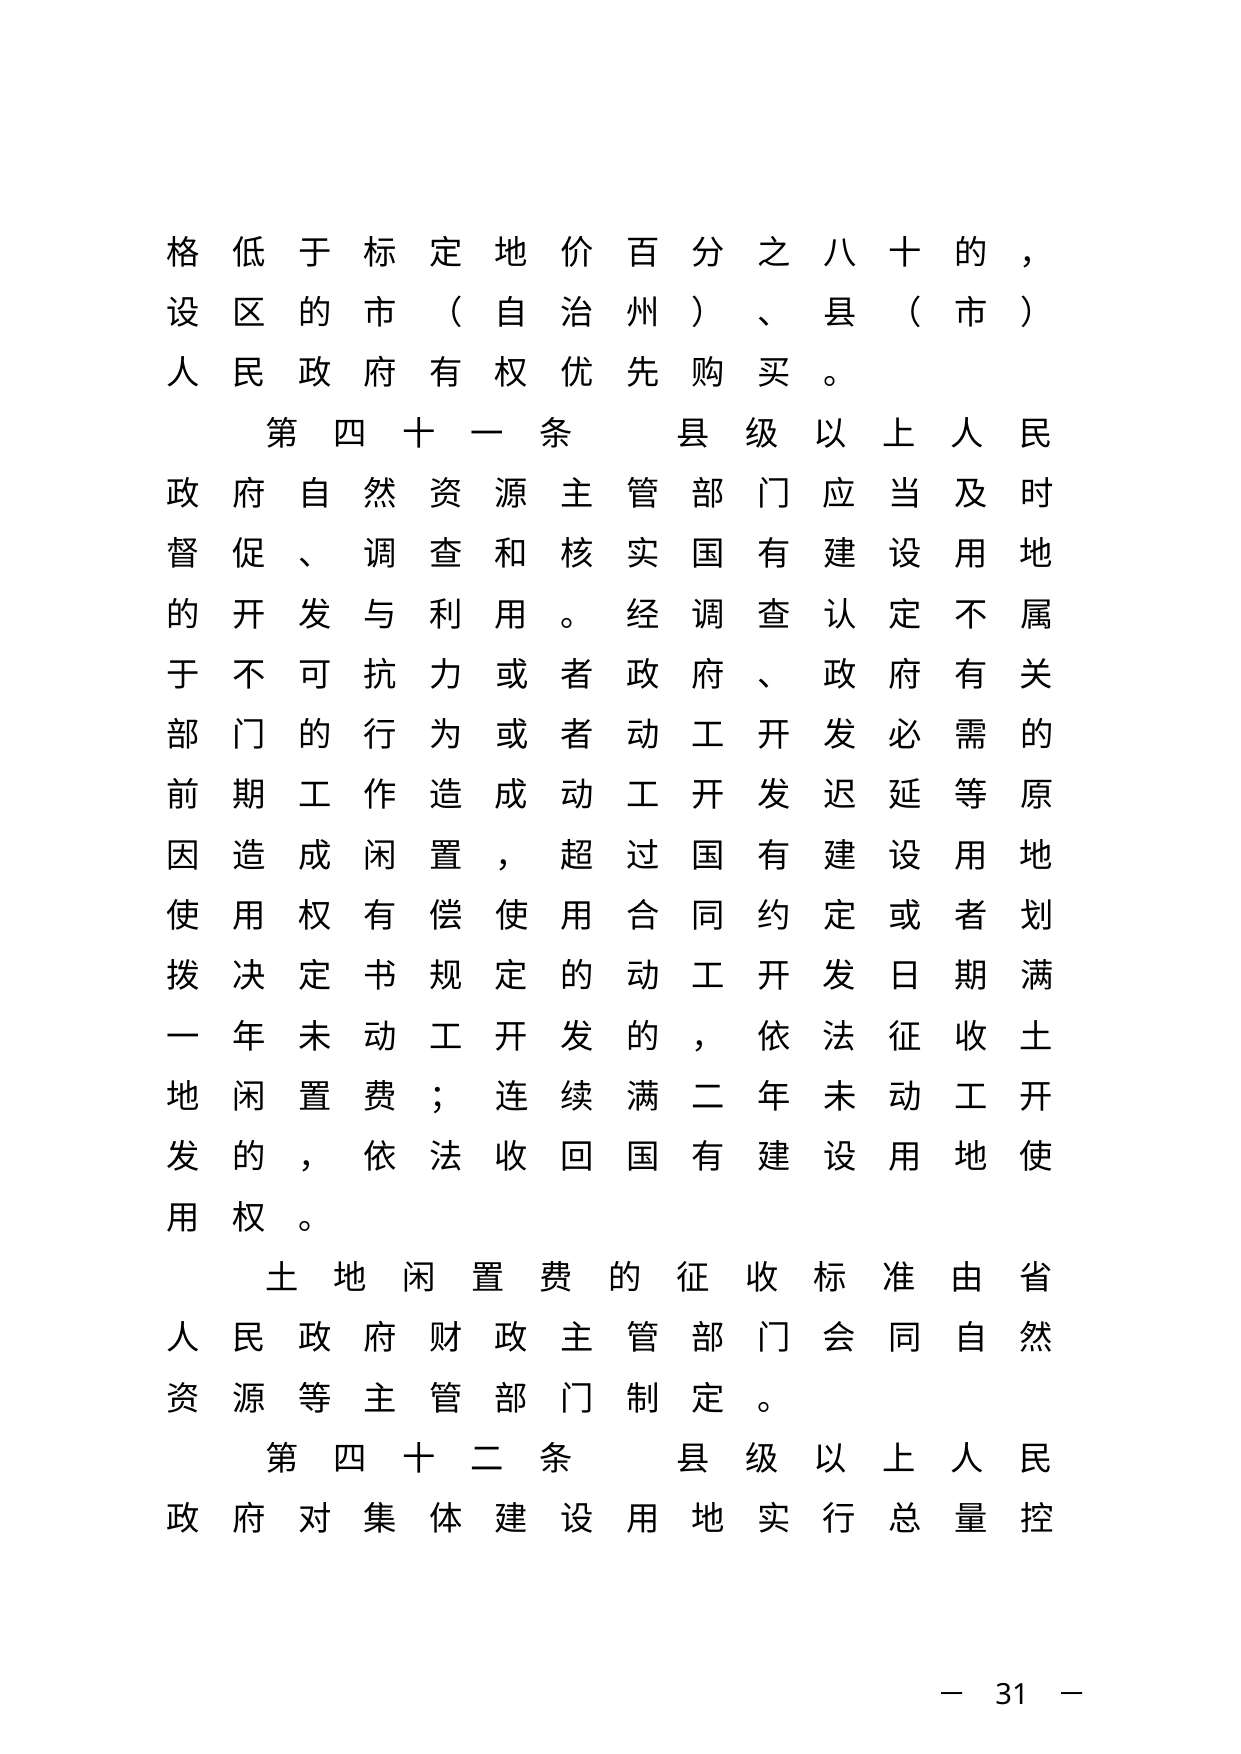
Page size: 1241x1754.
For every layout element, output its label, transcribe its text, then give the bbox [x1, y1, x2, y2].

text 土地闲置费的征收标准由省人民政府财政主管部门会同自然资源等主管部门制定。 [167, 1245, 1085, 1426]
text 第四十一条 县级以上人民政府自然资源主管部门应当及时督促、调查和核实国有建设用地的开发与利用。经调查认定不属于不可抗力或者政府、政府有关部门的行为或者动工开发必需的前期工作造成动工开发迟延等原因造成闲置，超过国有建设用地使用权有偿使用合同约定或者划拨决定书规定的动工开发日期满一年未动工开发的，依法征收土地闲置费；连续满二年未动工开发的，依法收回国有建设用地使用权。 [167, 400, 1085, 1245]
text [167, 1426, 1085, 1546]
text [167, 219, 1085, 400]
